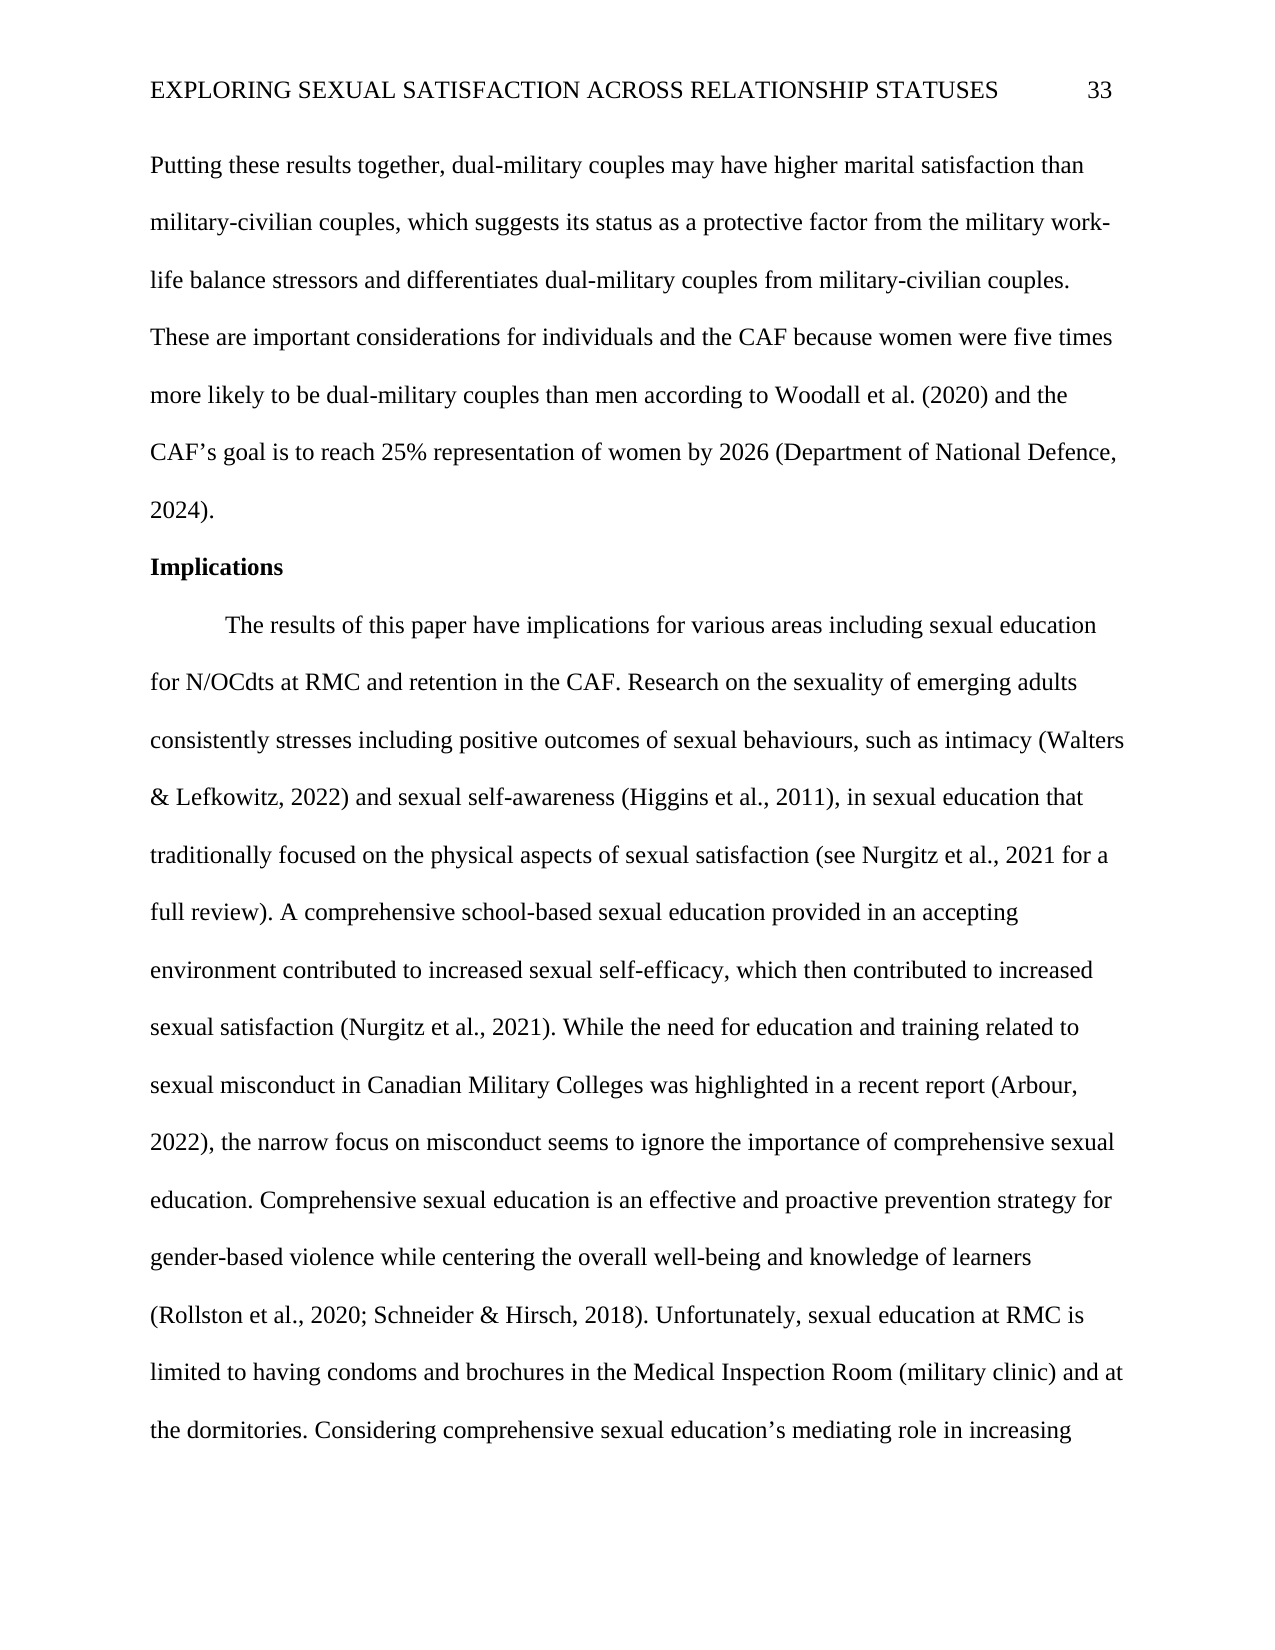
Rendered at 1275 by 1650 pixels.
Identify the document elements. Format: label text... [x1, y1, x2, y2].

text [150, 610, 1125, 1444]
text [150, 150, 1125, 524]
subtitle Implications [150, 552, 1125, 581]
